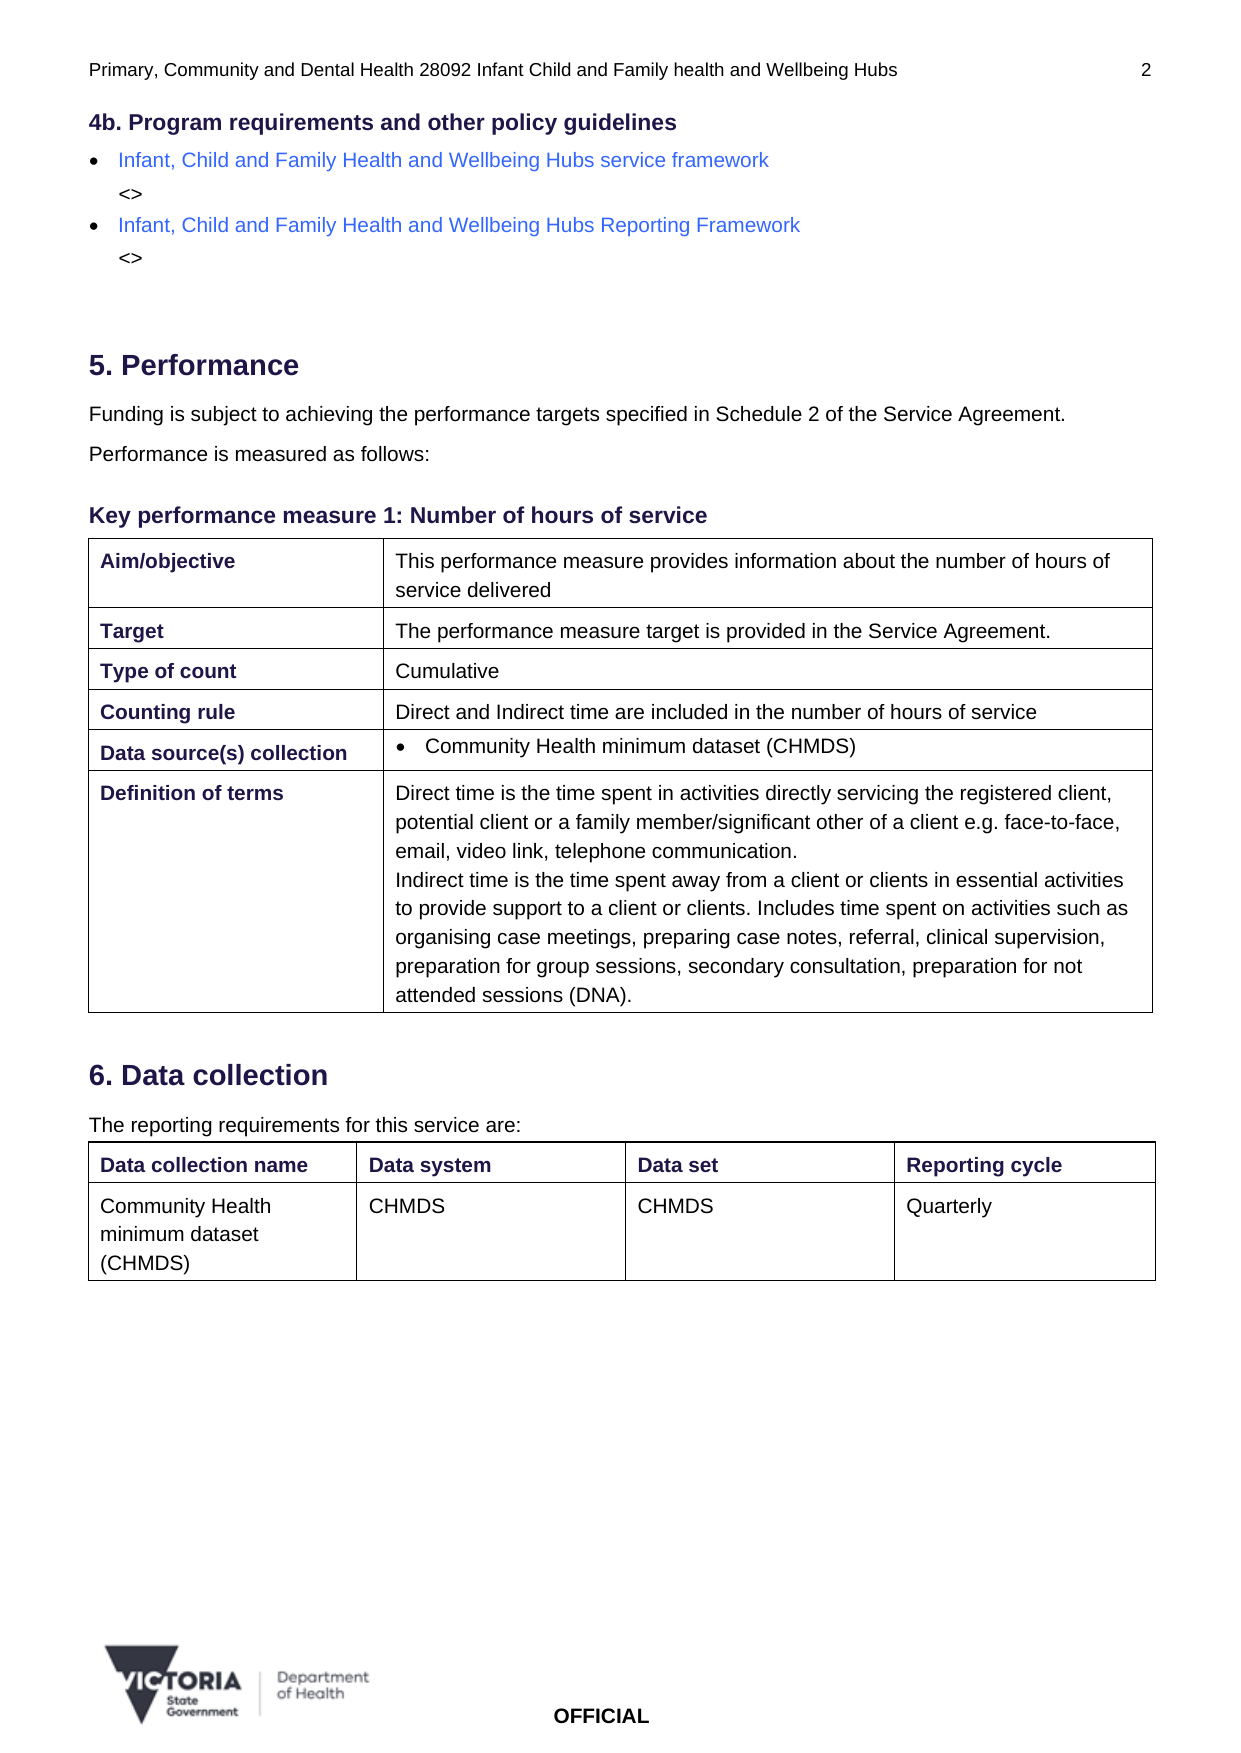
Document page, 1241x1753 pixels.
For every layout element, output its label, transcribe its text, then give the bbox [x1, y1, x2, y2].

table_header Reporting cycle [895, 1143, 1155, 1182]
table_cell Definition of terms [89, 771, 383, 1012]
table_header This performance measure provides information about the number of hours of service delivered [384, 539, 1152, 607]
subtitle 4b. Program requirements and other policy guidelines [89, 102, 1152, 136]
text <> [118, 177, 1152, 205]
table_cell Type of count [89, 649, 383, 688]
table_cell Direct time is the time spent in activities directly servicing the registered client, potential client or a family member/significant other of a client e.g. face-to-face, email, video link, telephone communication. Indirect time is the time spent away from a client or clients in essential activities to provide support to a client or clients. Includes time spent on activities such as organising case meetings, preparing case notes, referral, clinical supervision, preparation for group sessions, secondary consultation, preparation for not attended sessions (DNA). [384, 771, 1152, 1012]
table_cell CHMDS [626, 1183, 894, 1280]
list Infant, Child and Family Health and Wellbeing Hubs Reporting Framework [88, 209, 1163, 238]
text Performance is measured as follows: [89, 441, 1152, 465]
subtitle 6. Data collection [89, 1046, 1152, 1092]
table_cell Direct and Indirect time are included in the number of hours of service [384, 690, 1152, 729]
table_cell Cumulative [384, 649, 1152, 688]
table_cell Community Health minimum dataset (CHMDS) [89, 1183, 356, 1280]
table_header Data system [357, 1143, 625, 1182]
subtitle Key performance measure 1: Number of hours of service [89, 495, 1152, 528]
list Infant, Child and Family Health and Wellbeing Hubs service framework [88, 145, 1163, 173]
table_cell Data source(s) collection [89, 730, 383, 770]
table_header Aim/objective [89, 539, 383, 607]
table_header Data collection name [89, 1143, 356, 1182]
table_cell The performance measure target is provided in the Service Agreement. [384, 608, 1152, 648]
table_cell Counting rule [89, 690, 383, 729]
subtitle 5. Performance [89, 336, 1152, 381]
text Funding is subject to achieving the performance targets specified in Schedule 2 of the Service Agreement. [89, 402, 1152, 426]
table_cell Target [89, 608, 383, 648]
table_cell Quarterly [895, 1183, 1155, 1280]
table_header Data set [626, 1143, 894, 1182]
picture [100, 1640, 374, 1729]
text <> [118, 242, 1152, 270]
table_cell Community Health minimum dataset (CHMDS) [384, 730, 1152, 770]
text The reporting requirements for this service are: [89, 1113, 1152, 1137]
table_cell CHMDS [357, 1183, 625, 1280]
